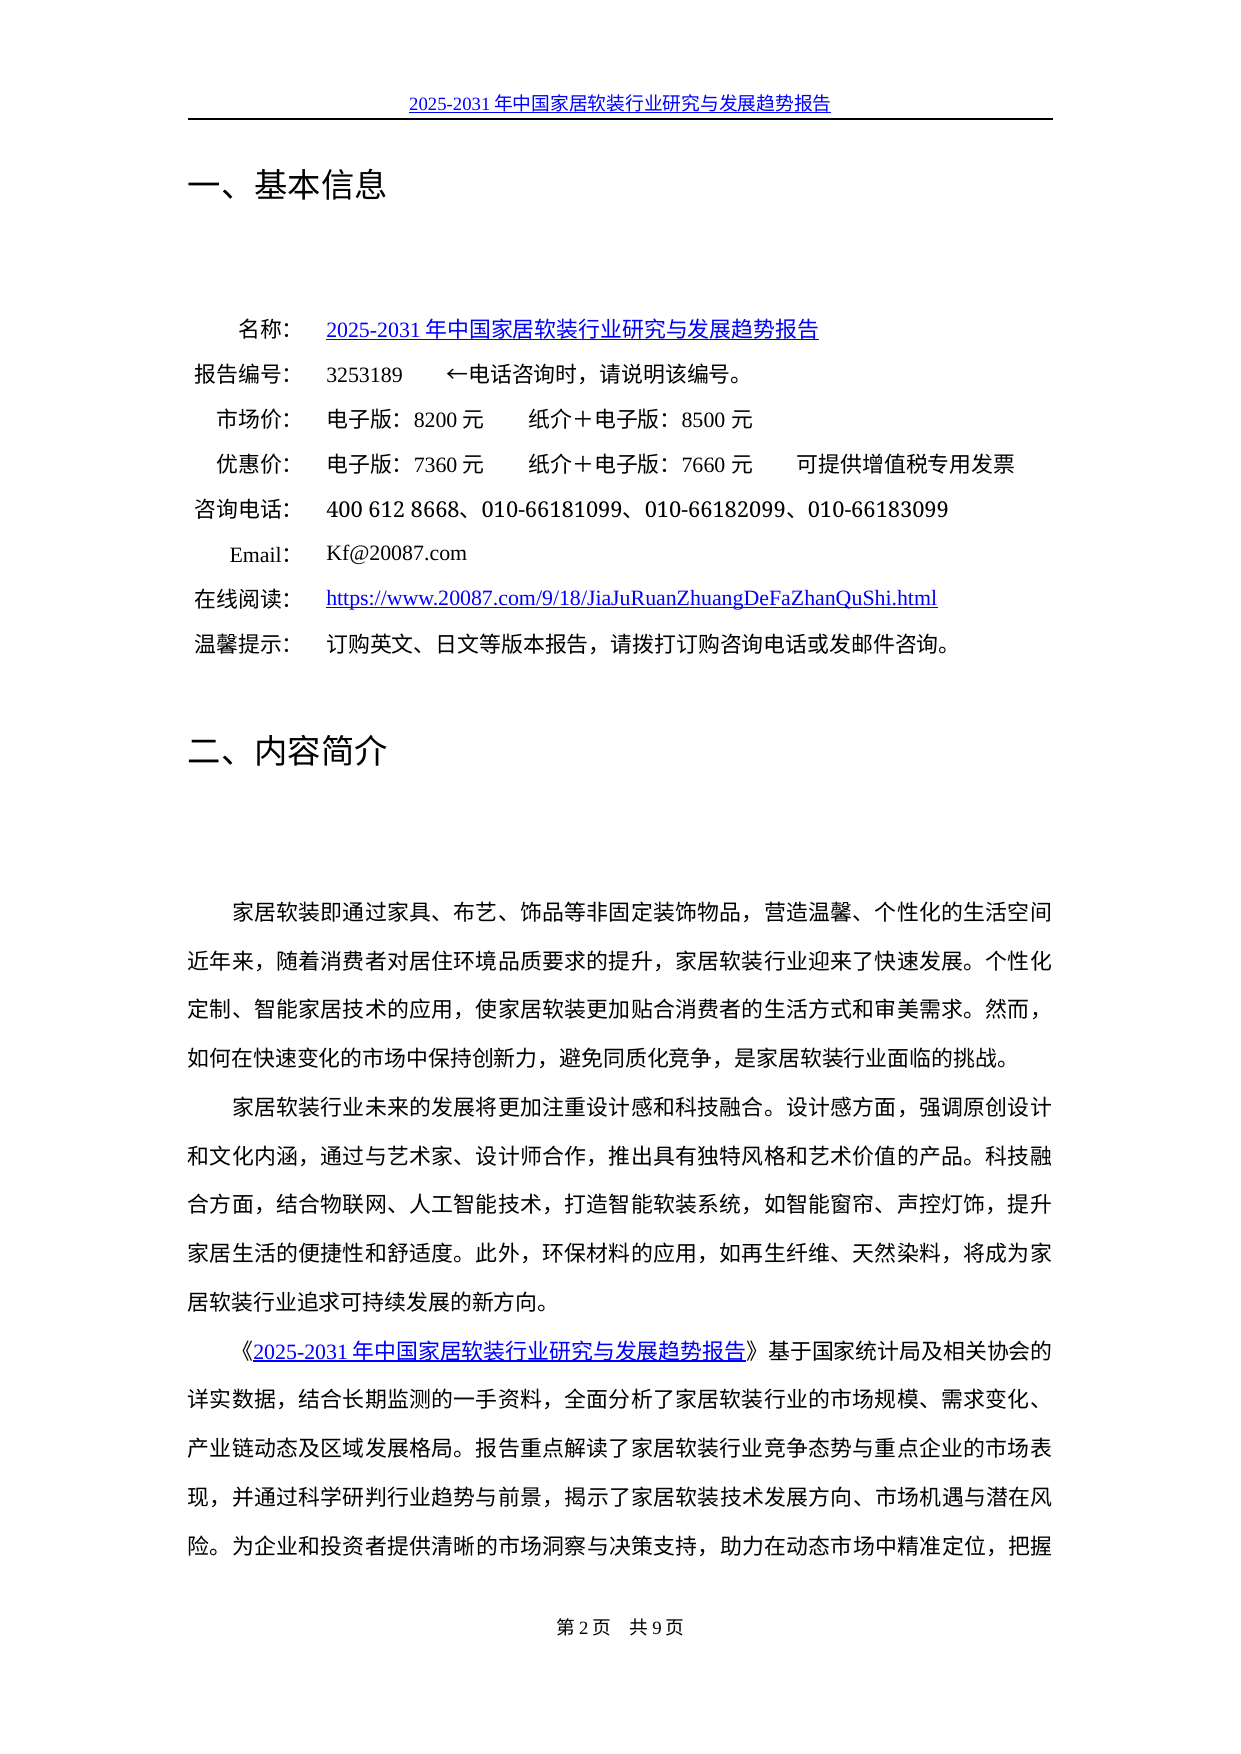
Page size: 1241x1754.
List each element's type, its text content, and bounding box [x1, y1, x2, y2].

table_cell Kf@20087.com [315, 537, 1073, 582]
table_cell 温馨提示： [167, 627, 315, 672]
table_cell 在线阅读： [167, 582, 315, 627]
table_cell 优惠价： [167, 447, 315, 492]
title 一、基本信息 [187, 150, 1053, 215]
table_cell 电子版：8200 元 纸介＋电子版：8500 元 [315, 402, 1073, 447]
table_cell 400 612 8668、010-66181099、010-66182099、010-66183099 [315, 492, 1073, 537]
table_cell 市场价： [167, 402, 315, 447]
table_header 名称： [167, 312, 315, 357]
table_cell 电子版：7360 元 纸介＋电子版：7660 元 可提供增值税专用发票 [315, 447, 1073, 492]
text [187, 894, 1053, 1561]
table_cell 3253189 ←电话咨询时，请说明该编号。 [315, 357, 1073, 402]
table_cell 订购英文、日文等版本报告，请拨打订购咨询电话或发邮件咨询。 [315, 627, 1073, 672]
table_cell 咨询电话： [167, 492, 315, 537]
table_cell Email： [167, 537, 315, 582]
table_header 2025-2031年中国家居软装行业研究与发展趋势报告 [315, 312, 1073, 357]
title 二、内容简介 [187, 717, 1053, 782]
table_cell [315, 582, 1073, 627]
table_cell 报告编号： [167, 357, 315, 402]
